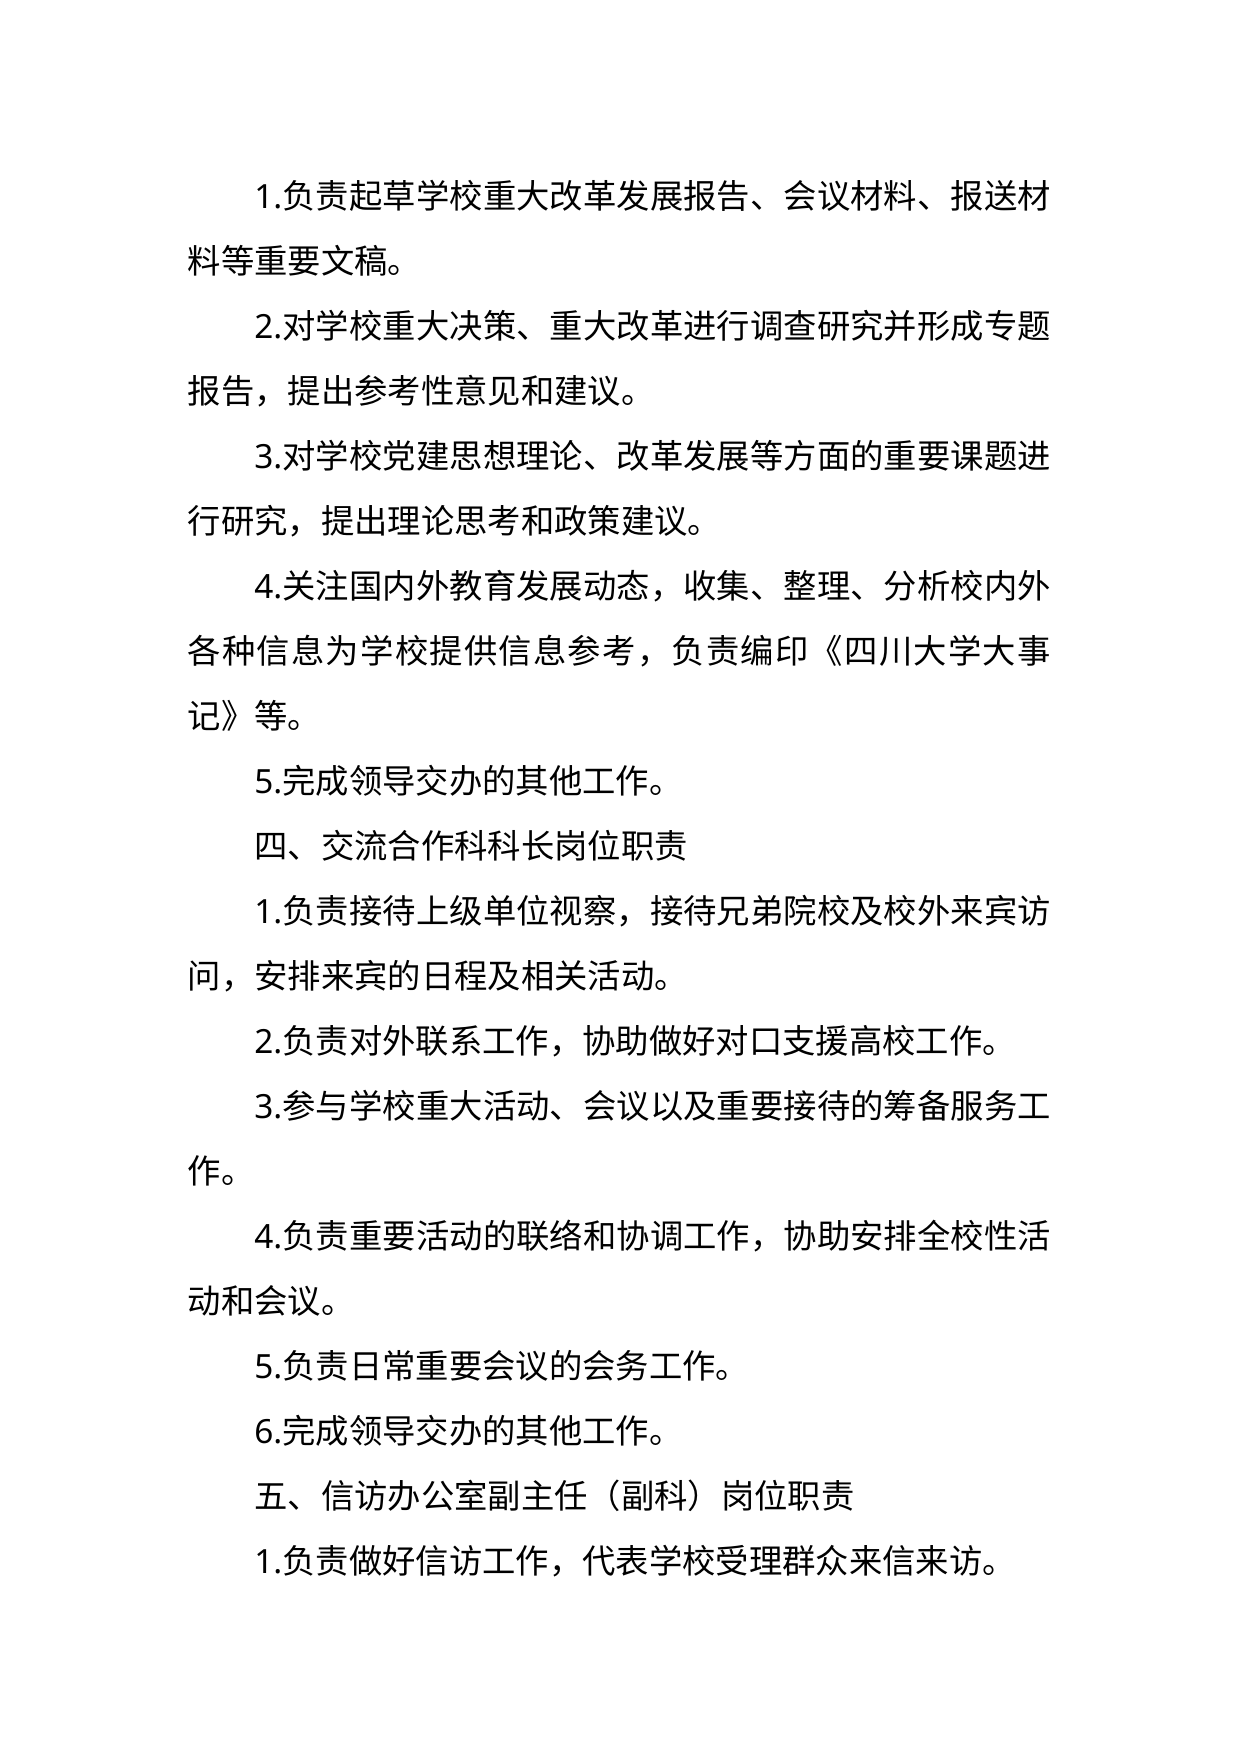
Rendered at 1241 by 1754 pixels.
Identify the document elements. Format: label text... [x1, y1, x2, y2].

text 四、交流合作科科长岗位职责 [187, 812, 1053, 877]
text 五、信访办公室副主任（副科）岗位职责 [187, 1462, 1053, 1527]
text 3.参与学校重大活动、会议以及重要接待的筹备服务工作。 [187, 1072, 1053, 1202]
text 1.负责接待上级单位视察，接待兄弟院校及校外来宾访问，安排来宾的日程及相关活动。 [187, 877, 1053, 1007]
text 2.对学校重大决策、重大改革进行调查研究并形成专题报告，提出参考性意见和建议。 [187, 292, 1053, 422]
text 4.关注国内外教育发展动态，收集、整理、分析校内外各种信息为学校提供信息参考，负责编印《四川大学大事记》等。 [187, 552, 1053, 747]
text 2.负责对外联系工作，协助做好对口支援高校工作。 [187, 1007, 1053, 1072]
text 6.完成领导交办的其他工作。 [187, 1397, 1053, 1462]
text 5.完成领导交办的其他工作。 [187, 747, 1053, 812]
text 1.负责做好信访工作，代表学校受理群众来信来访。 [187, 1527, 1053, 1592]
text 4.负责重要活动的联络和协调工作，协助安排全校性活动和会议。 [187, 1202, 1053, 1332]
text 5.负责日常重要会议的会务工作。 [187, 1332, 1053, 1397]
text 1.负责起草学校重大改革发展报告、会议材料、报送材料等重要文稿。 [187, 162, 1053, 292]
text 3.对学校党建思想理论、改革发展等方面的重要课题进行研究，提出理论思考和政策建议。 [187, 422, 1053, 552]
